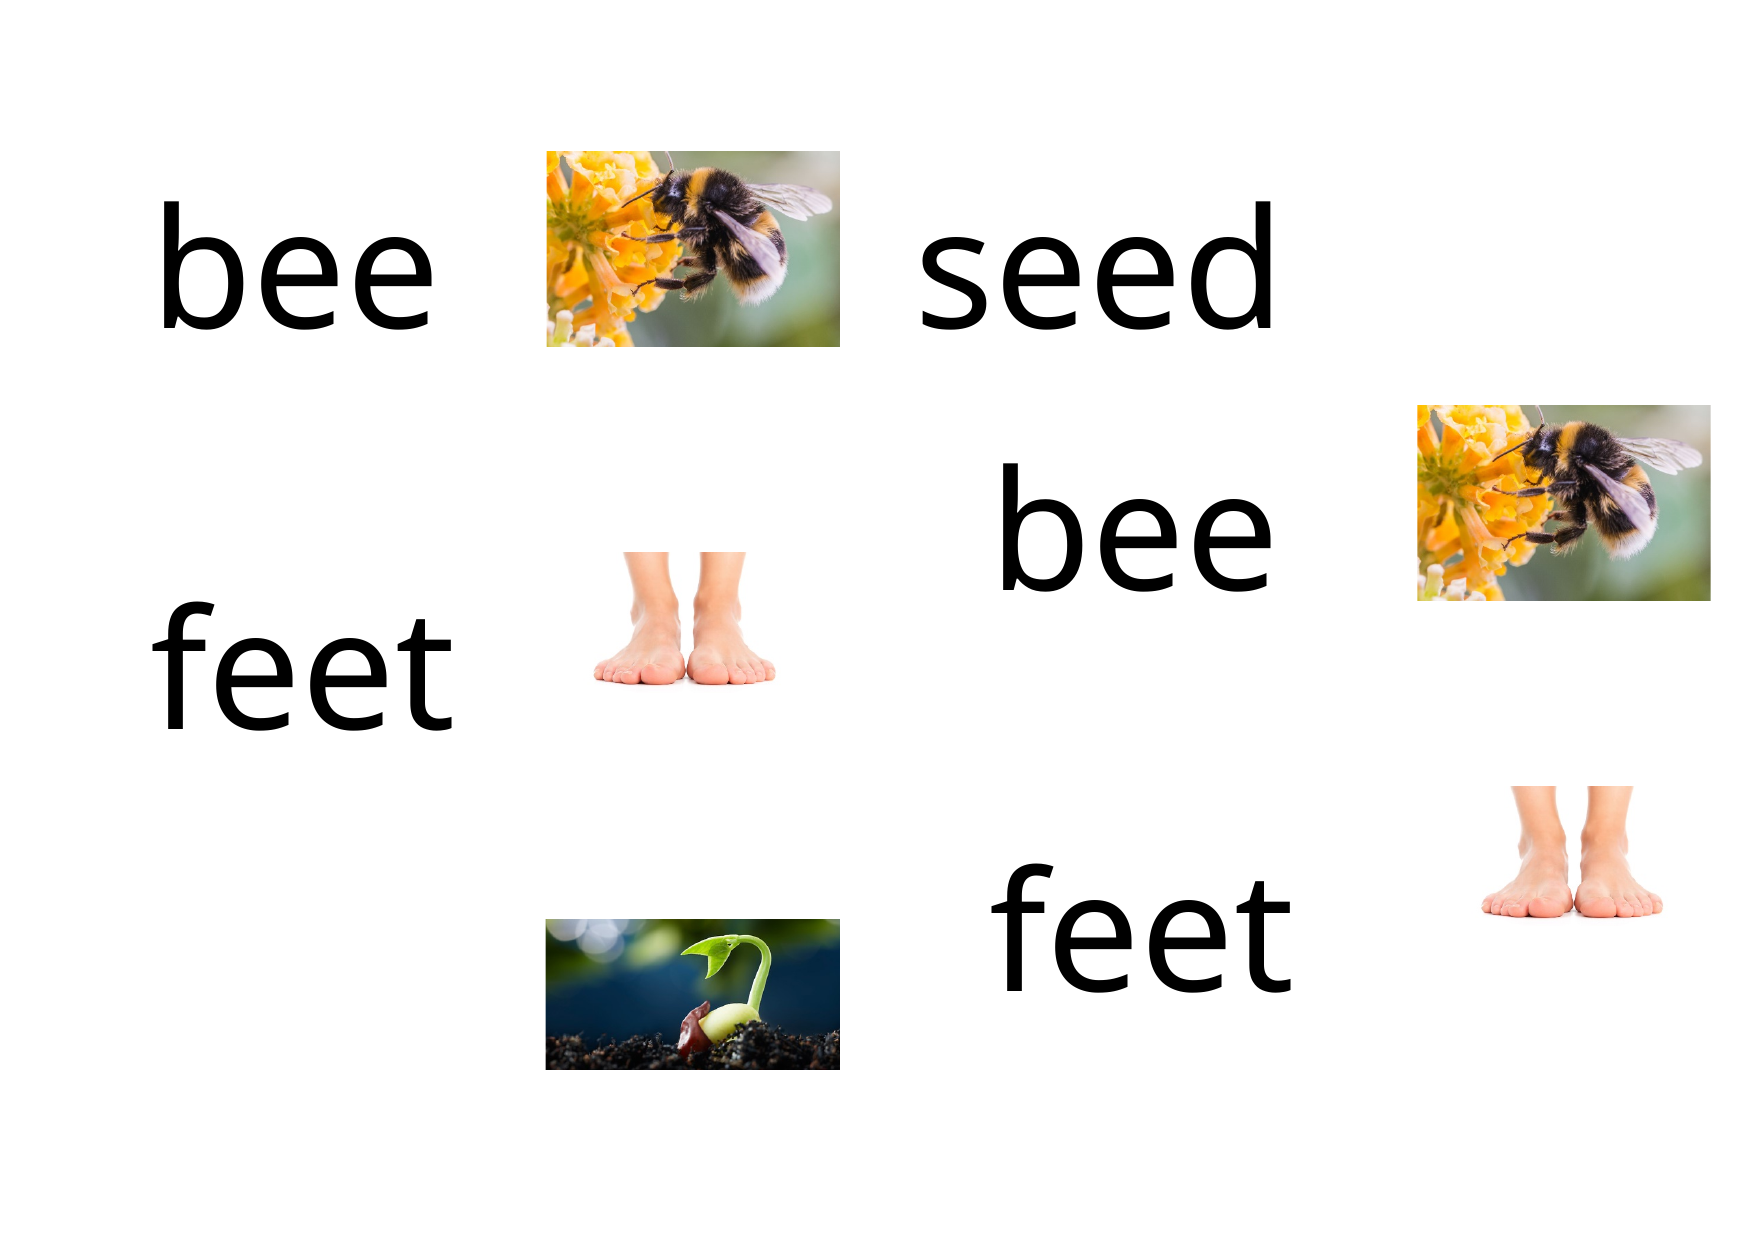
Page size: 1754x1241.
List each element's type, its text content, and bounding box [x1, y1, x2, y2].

picture [546, 151, 840, 347]
picture [550, 552, 817, 693]
text bee [914, 412, 1604, 639]
text feet [914, 813, 1604, 1040]
picture [1417, 405, 1711, 601]
text seed [914, 150, 1604, 377]
picture [1438, 786, 1704, 926]
picture [545, 919, 840, 1070]
text feet [150, 551, 840, 778]
